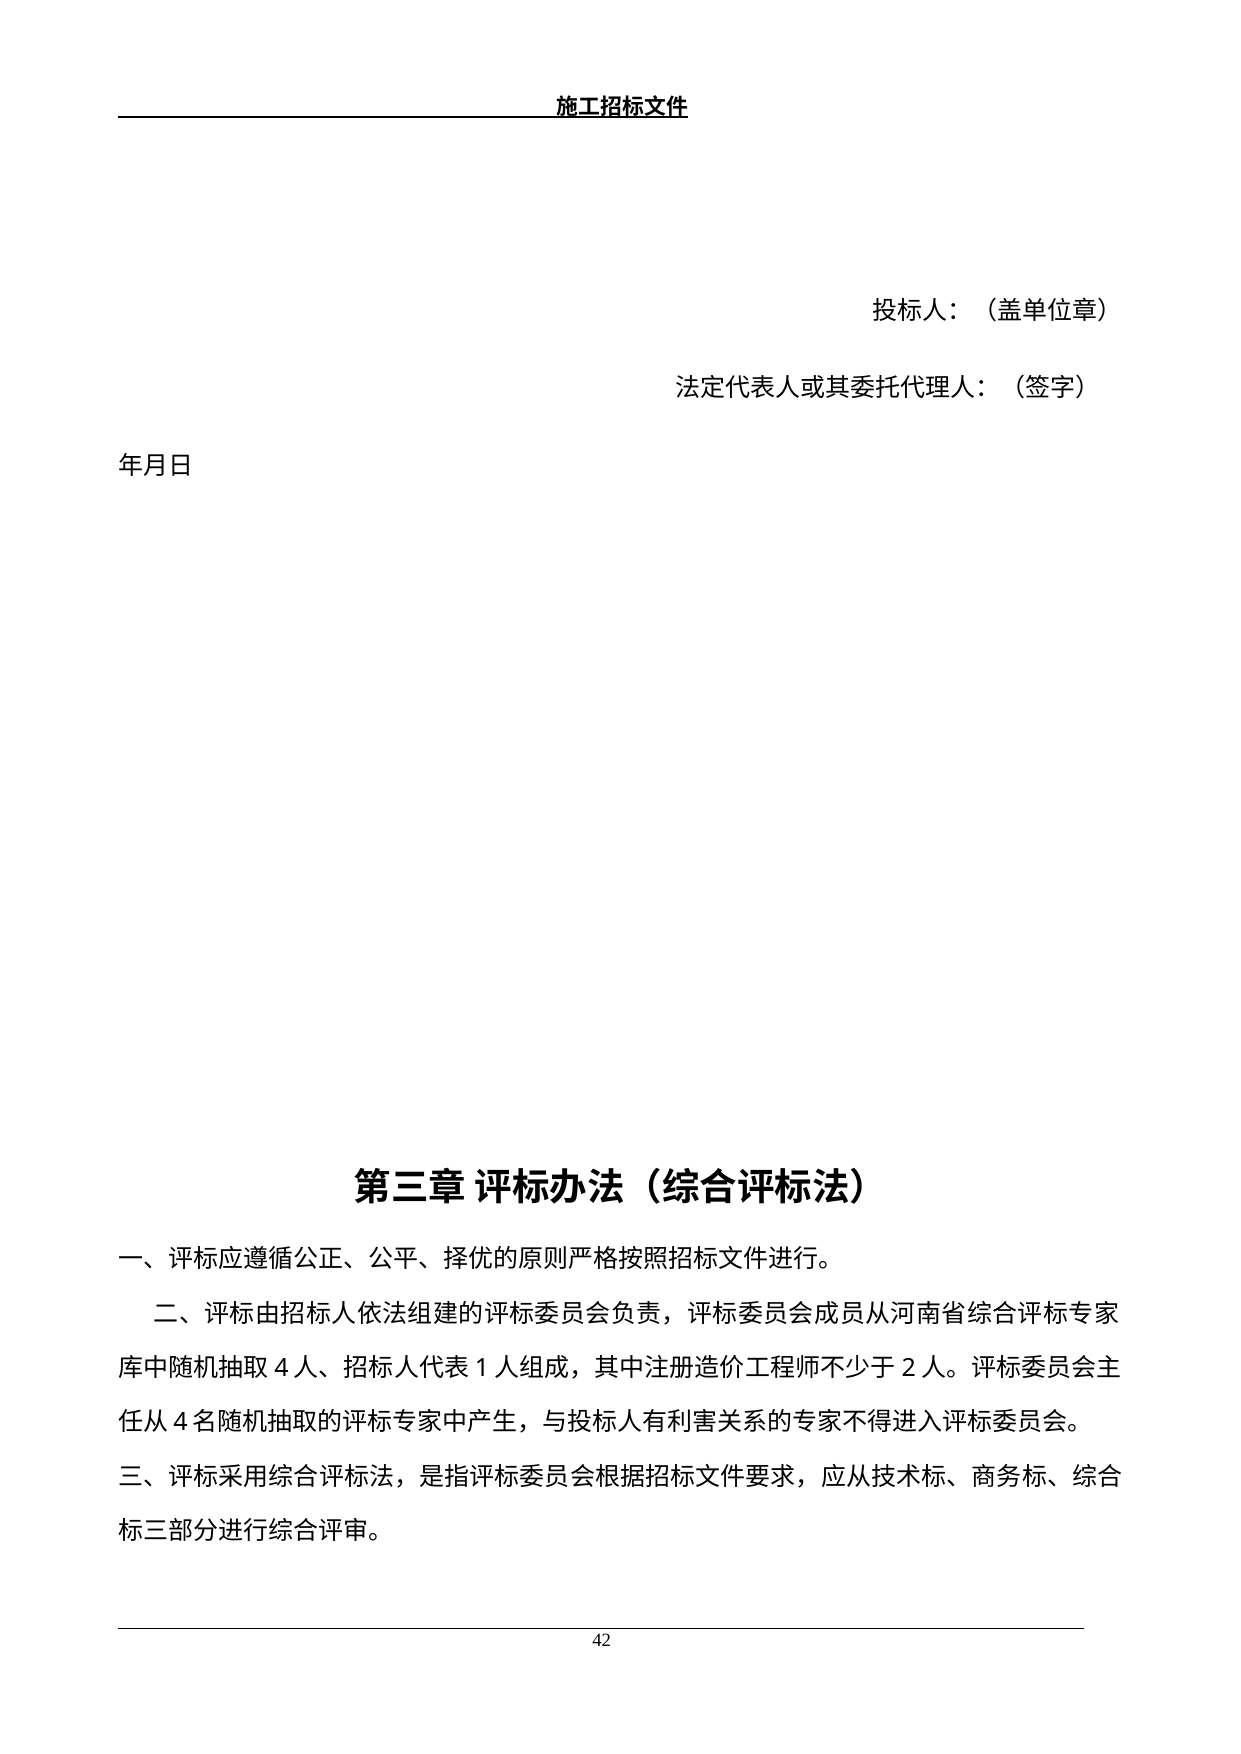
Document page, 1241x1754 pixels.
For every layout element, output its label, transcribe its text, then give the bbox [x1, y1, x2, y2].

text 第三章 评标办法（综合评标法） [118, 1157, 1122, 1212]
text 投标人：（盖单位章） [118, 276, 1122, 341]
text 二、评标由招标人依法组建的评标委员会负责，评标委员会成员从河南省综合评标专家库中随机抽取4人、招标人代表1人组成，其中注册造价工程师不少于2人。评标委员会主任从4名随机抽取的评标专家中产生，与投标人有利害关系的专家不得进入评标委员会。 [118, 1293, 1122, 1438]
text 法定代表人或其委托代理人：（签字） [118, 353, 1100, 418]
text 一、评标应遵循公正、公平、择优的原则严格按照招标文件进行。 [118, 1239, 1122, 1275]
text 年月日 [118, 431, 1122, 496]
text 三、评标采用综合评标法，是指评标委员会根据招标文件要求，应从技术标、商务标、综合标三部分进行综合评审。 [118, 1456, 1122, 1547]
